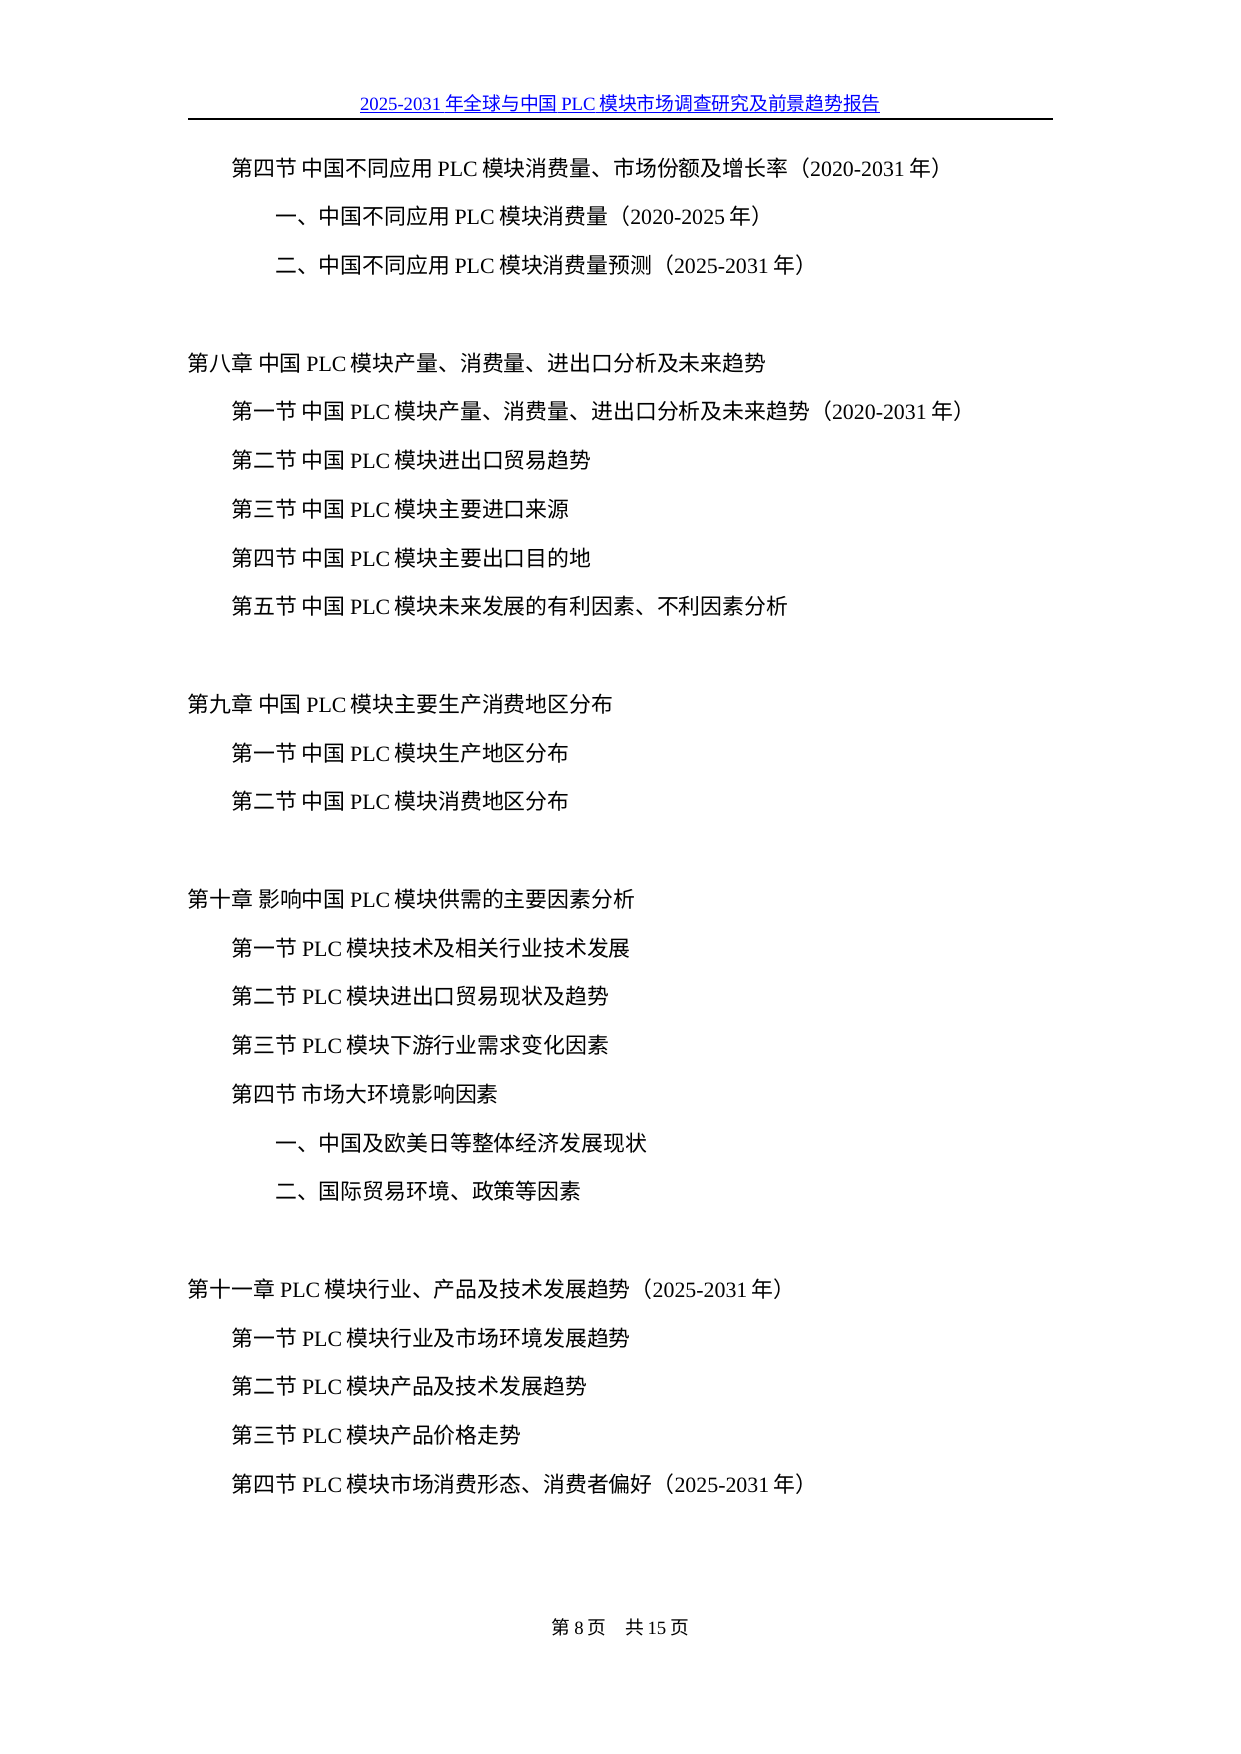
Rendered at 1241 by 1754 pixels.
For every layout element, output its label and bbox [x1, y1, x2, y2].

text [187, 150, 1053, 1499]
